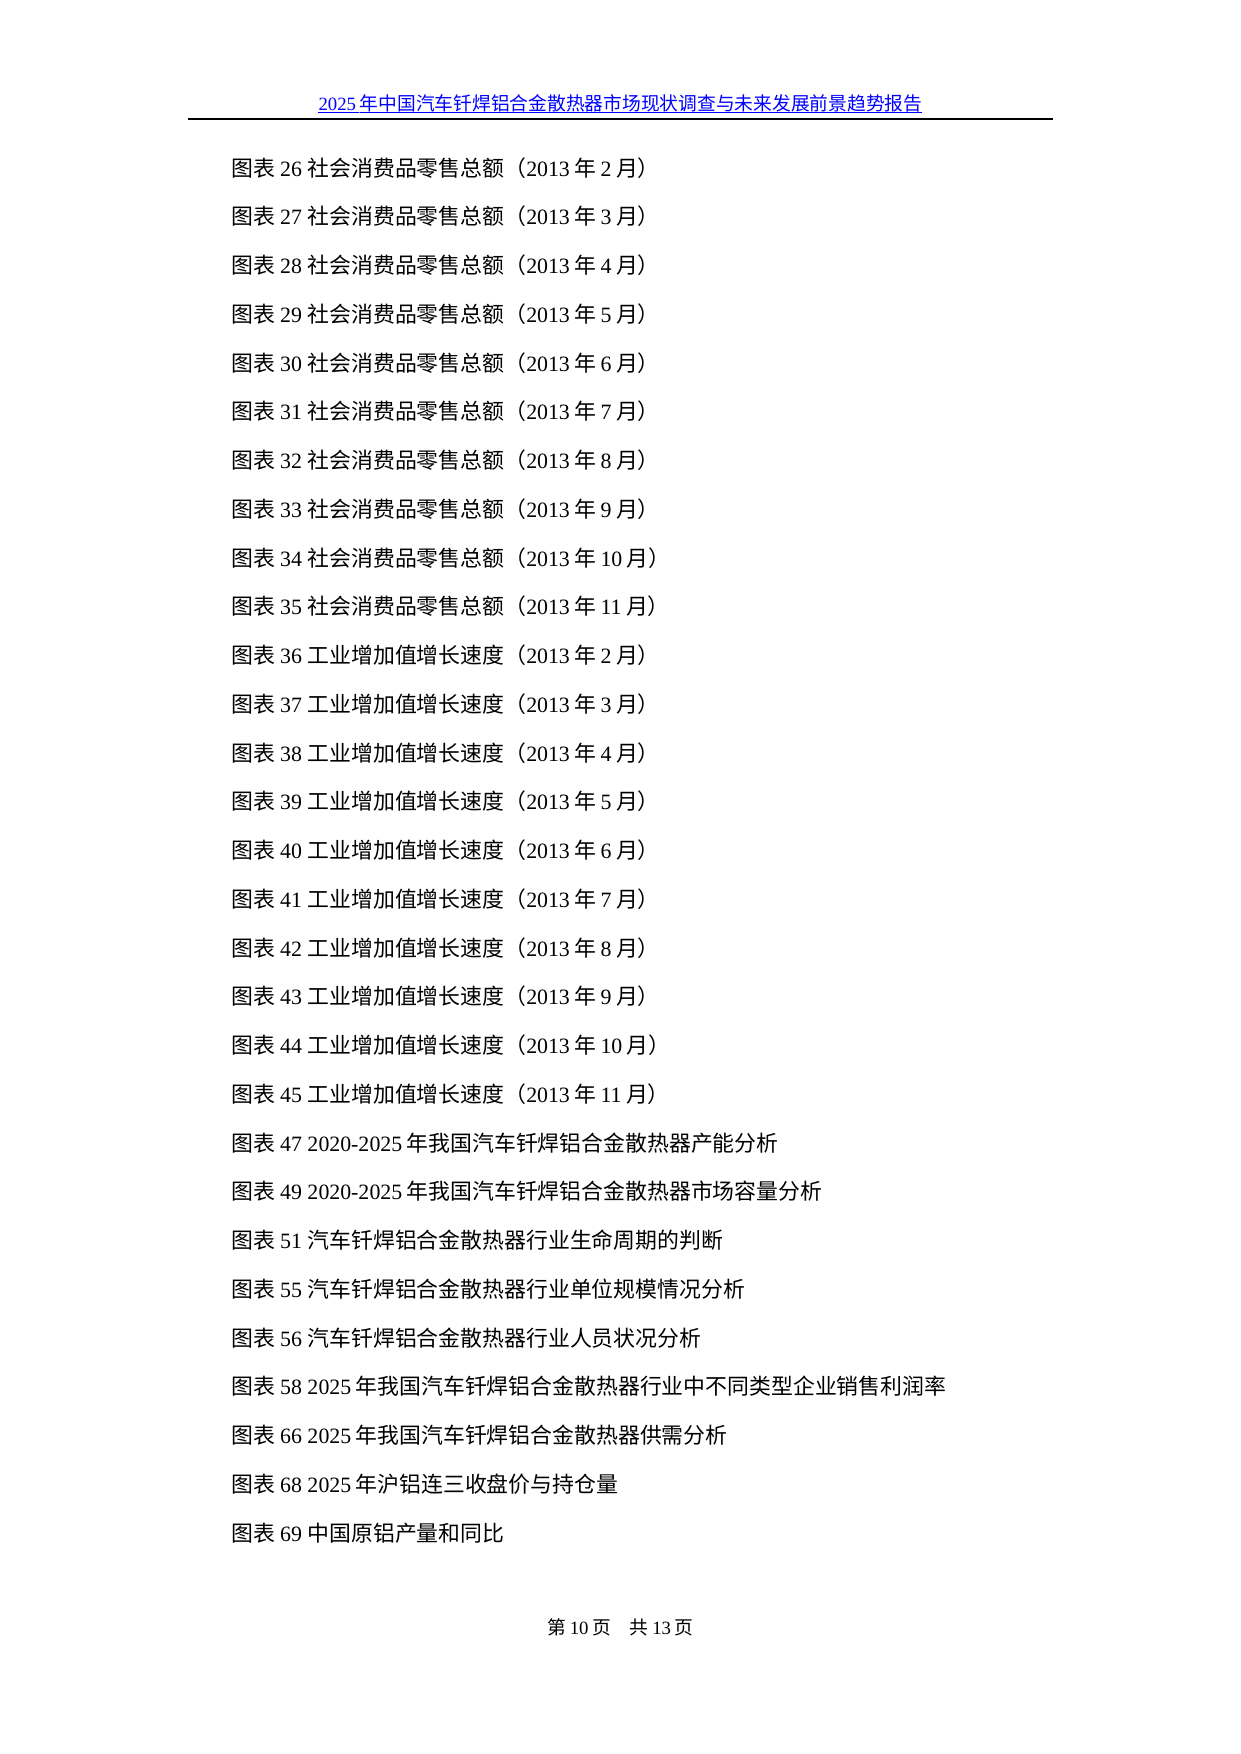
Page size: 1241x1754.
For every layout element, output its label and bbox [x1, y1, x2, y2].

text [187, 150, 1053, 1548]
